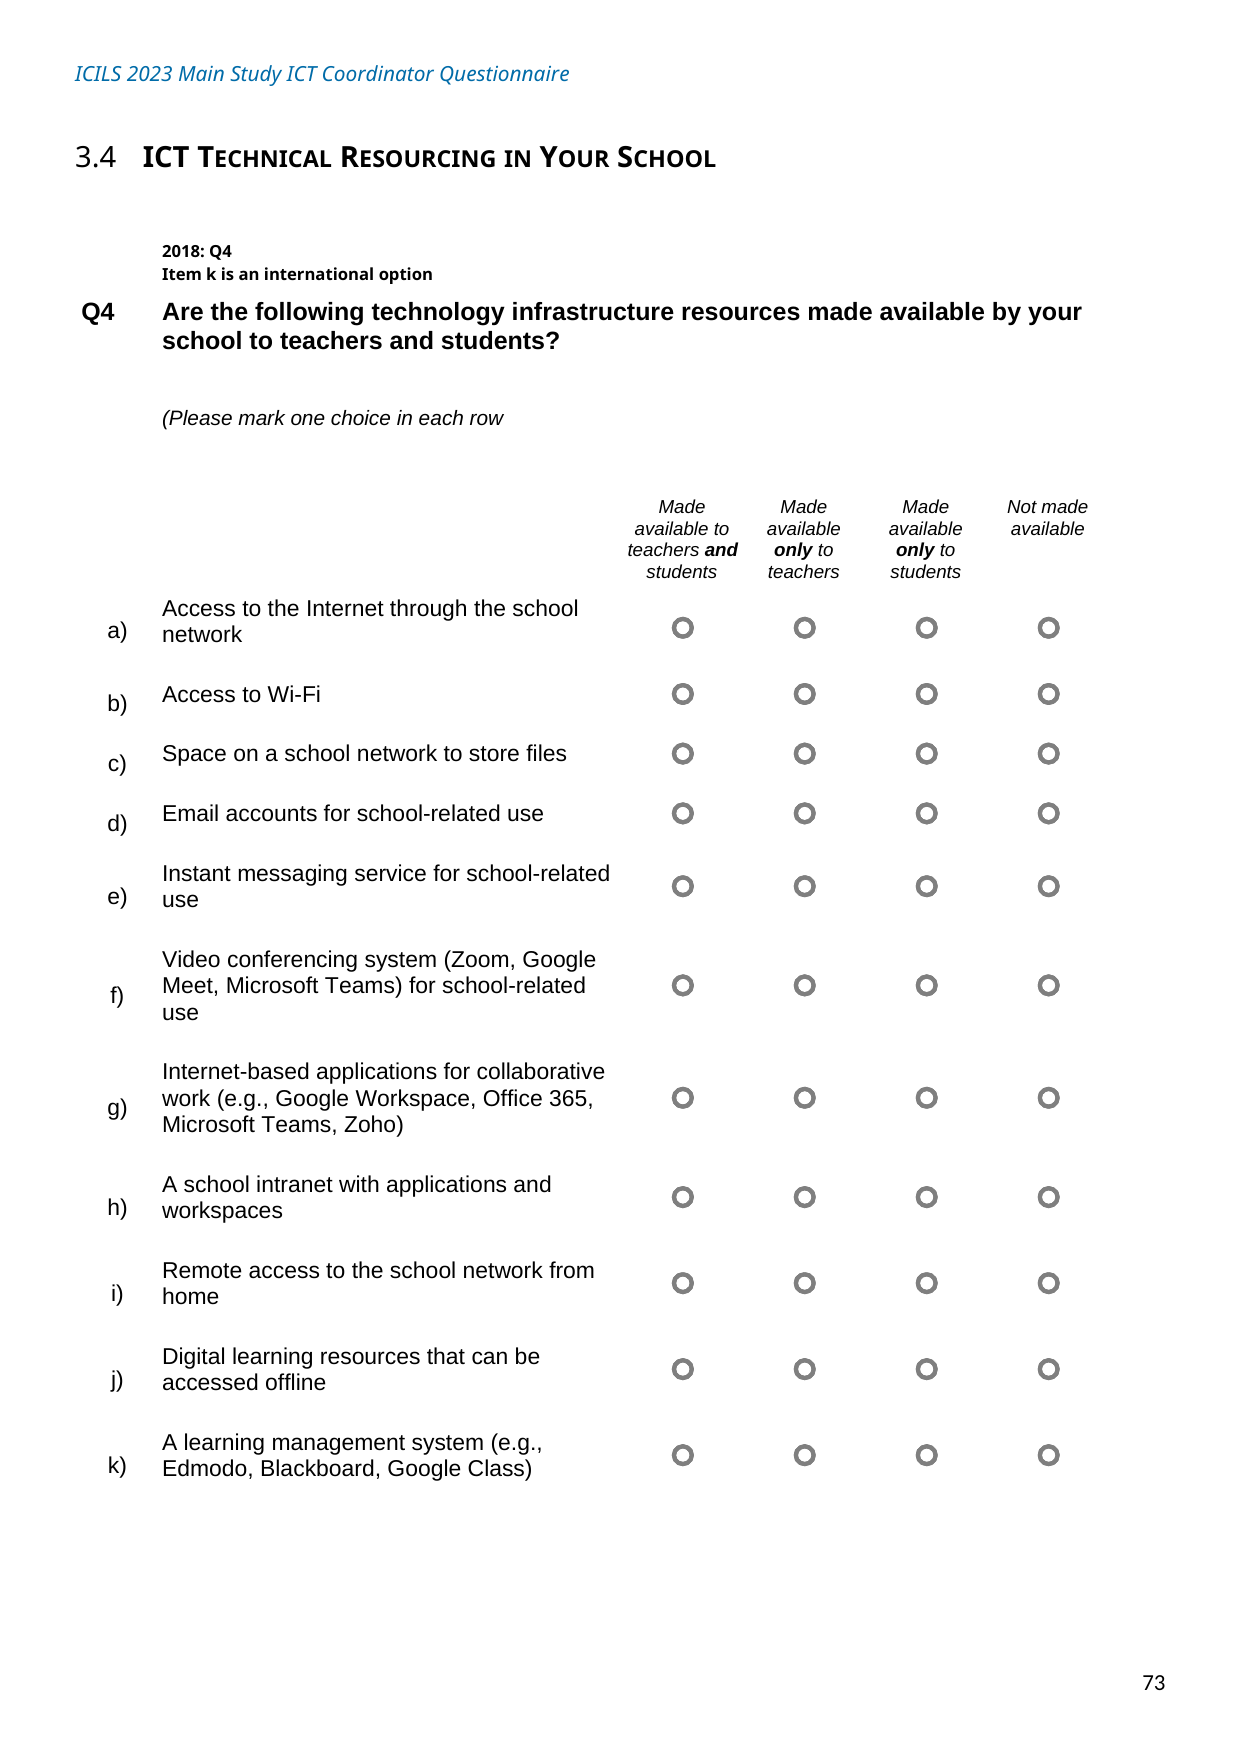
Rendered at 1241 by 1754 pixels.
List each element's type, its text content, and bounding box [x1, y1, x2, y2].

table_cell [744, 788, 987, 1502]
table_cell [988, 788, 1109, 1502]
list ICT Technical Resourcing in Your School [75, 137, 1165, 176]
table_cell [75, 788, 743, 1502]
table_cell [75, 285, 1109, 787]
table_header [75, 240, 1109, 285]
